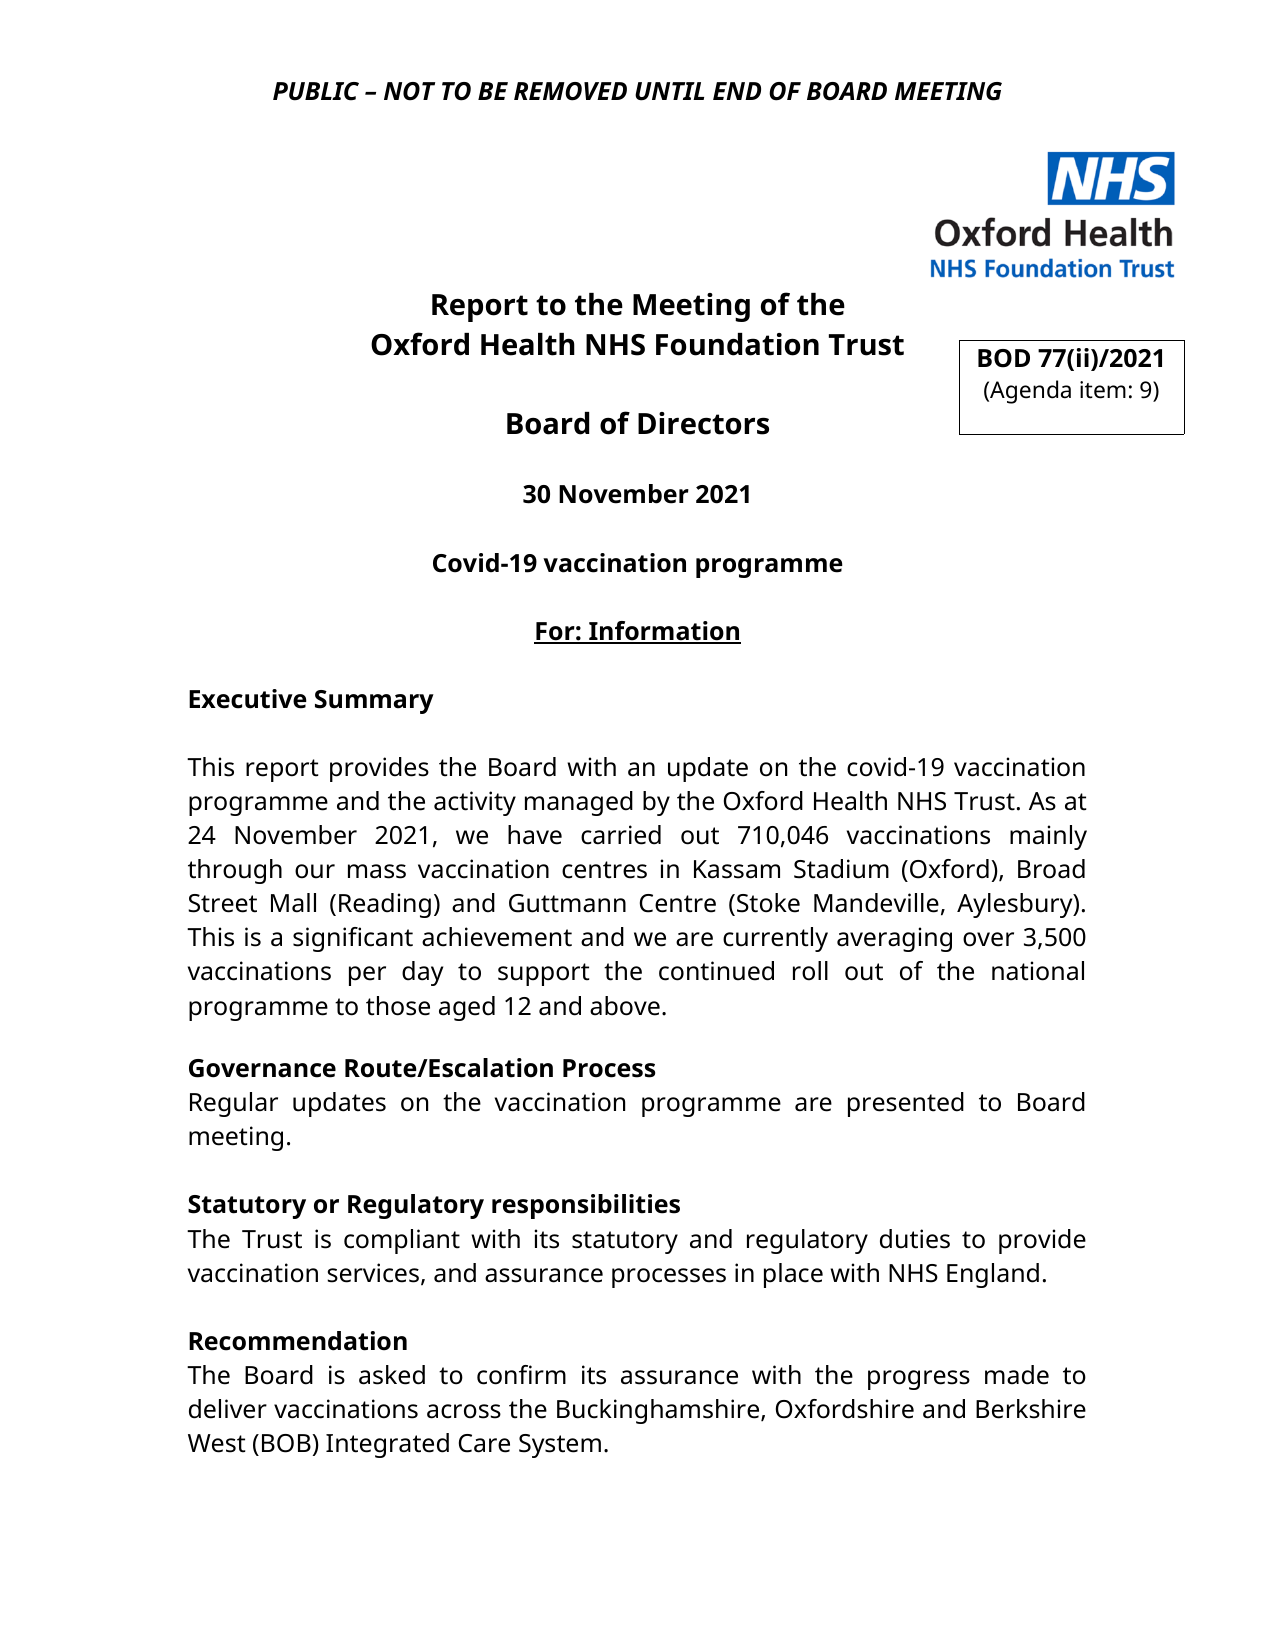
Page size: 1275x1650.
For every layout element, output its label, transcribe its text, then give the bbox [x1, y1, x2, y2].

text For: Information [187, 613, 1088, 647]
text Recommendation [187, 1323, 1088, 1357]
text The Trust is compliant with its statutory and regulatory duties to provide vaccination services, and assurance processes in place with NHS England. [187, 1221, 1088, 1289]
text Governance Route/Escalation Process [187, 1051, 1088, 1085]
text The Board is asked to confirm its assurance with the progress made to deliver vaccinations across the Buckinghamshire, Oxfordshire and Berkshire West (BOB) Integrated Care System. [187, 1357, 1088, 1460]
text Executive Summary [187, 682, 1088, 716]
subtitle Report to the Meeting of the [187, 284, 1088, 324]
text Regular updates on the vaccination programme are presented to Board meeting. [187, 1085, 1088, 1153]
text Covid-19 vaccination programme [187, 545, 1088, 579]
text 30 November 2021 [187, 477, 1088, 511]
text Statutory or Regulatory responsibilities [187, 1187, 1088, 1221]
subtitle Oxford Health NHS Foundation Trust [187, 324, 1088, 364]
text This report provides the Board with an update on the covid-19 vaccination programme and the activity managed by the Oxford Health NHS Trust. As at 24 November 2021, we have carried out 710,046 vaccinations mainly through our mass vaccination centres in Kassam Stadium (Oxford), Broad Street Mall (Reading) and Guttmann Centre (Stoke Mandeville, Aylesbury). This is a significant achievement and we are currently averaging over 3,500 vaccinations per day to support the continued roll out of the national programme to those aged 12 and above. [187, 750, 1088, 1022]
picture [862, 150, 1182, 285]
subtitle Board of Directors [187, 403, 1088, 443]
